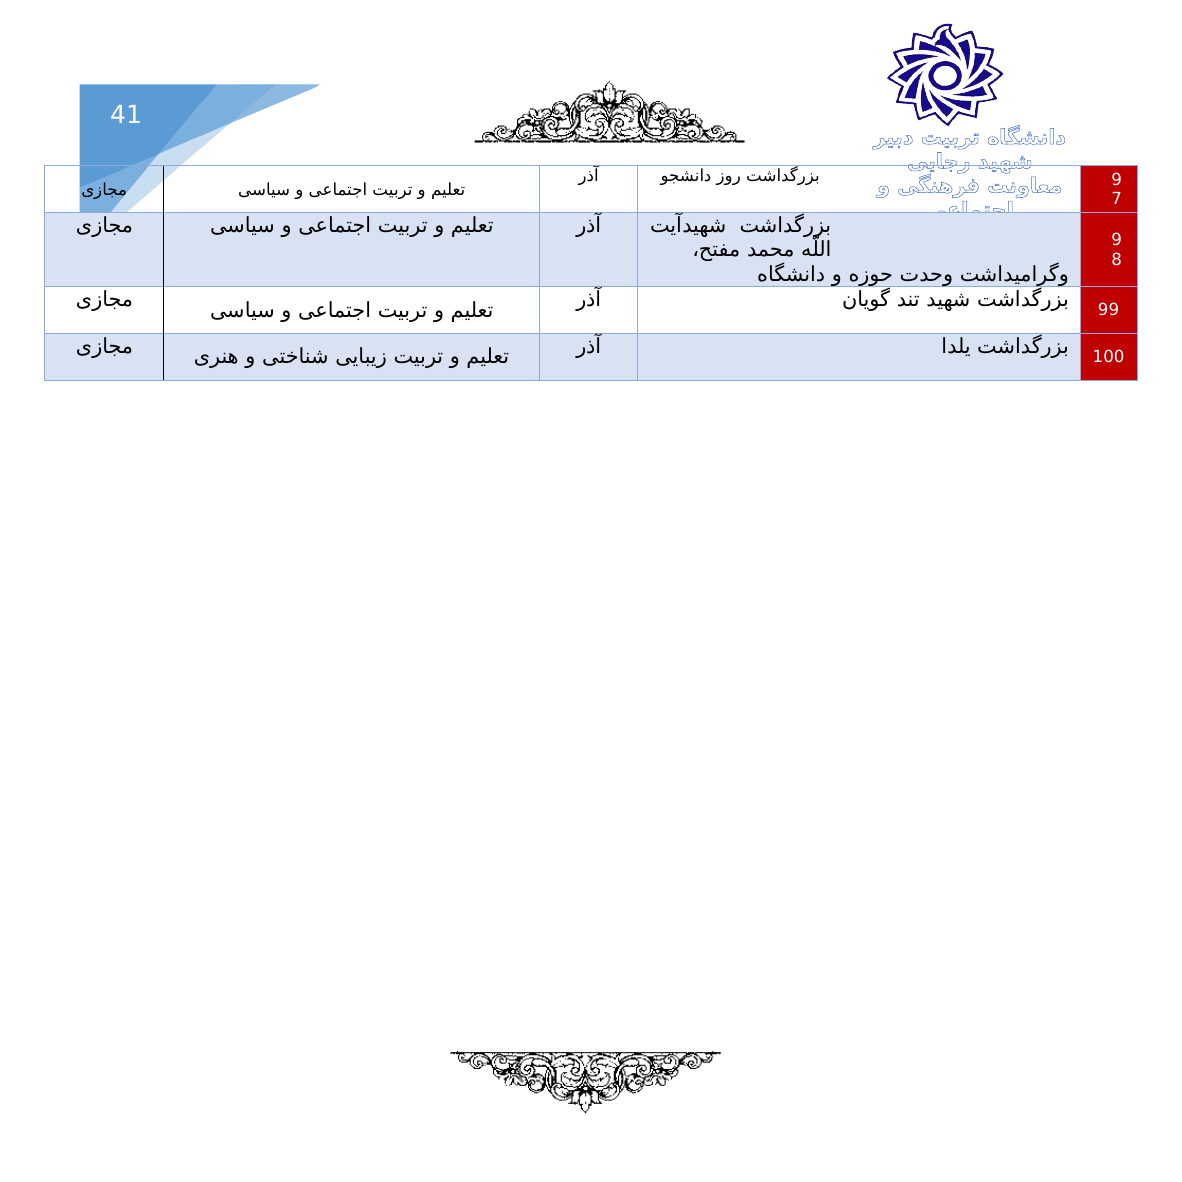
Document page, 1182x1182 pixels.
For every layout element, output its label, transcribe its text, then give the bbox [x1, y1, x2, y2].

table_cell مجازی [45, 334, 163, 380]
table_cell تعلیم و تربیت اجتماعی و سیاسی [164, 166, 539, 212]
table_cell مجازی [45, 213, 163, 286]
table_cell 100 [1081, 334, 1137, 380]
picture [79, 84, 322, 165]
table_cell تعلیم و تربیت زیبایی شناختی و هنری [164, 334, 539, 380]
table_cell آذر [540, 287, 637, 333]
table_cell آذر [540, 166, 637, 212]
table_cell مجازی [45, 287, 163, 333]
table_cell تعلیم و تربیت اجتماعی و سیاسی [164, 213, 539, 286]
table_cell بزرگداشت شهید تند گویان [638, 287, 1080, 333]
table_cell 99 [1081, 287, 1137, 333]
table_cell تعلیم و تربیت اجتماعی و سیاسی [164, 287, 539, 333]
table_cell آذر [540, 334, 637, 380]
table_cell 97 [1081, 166, 1137, 212]
table_cell 98 [1081, 213, 1137, 286]
table_cell بزرگداشت یلدا [638, 334, 1080, 380]
table_cell آذر [540, 213, 637, 286]
table_cell بزرگداشت روز دانشجو [638, 166, 1080, 212]
table_cell بزرگداشت شهيدآيت اللّه محمد مفتح، وگرامیداشت وحدت حوزه و دانشگاه [638, 213, 1080, 286]
picture [877, 20, 1015, 128]
table_cell مجازی [45, 166, 163, 212]
